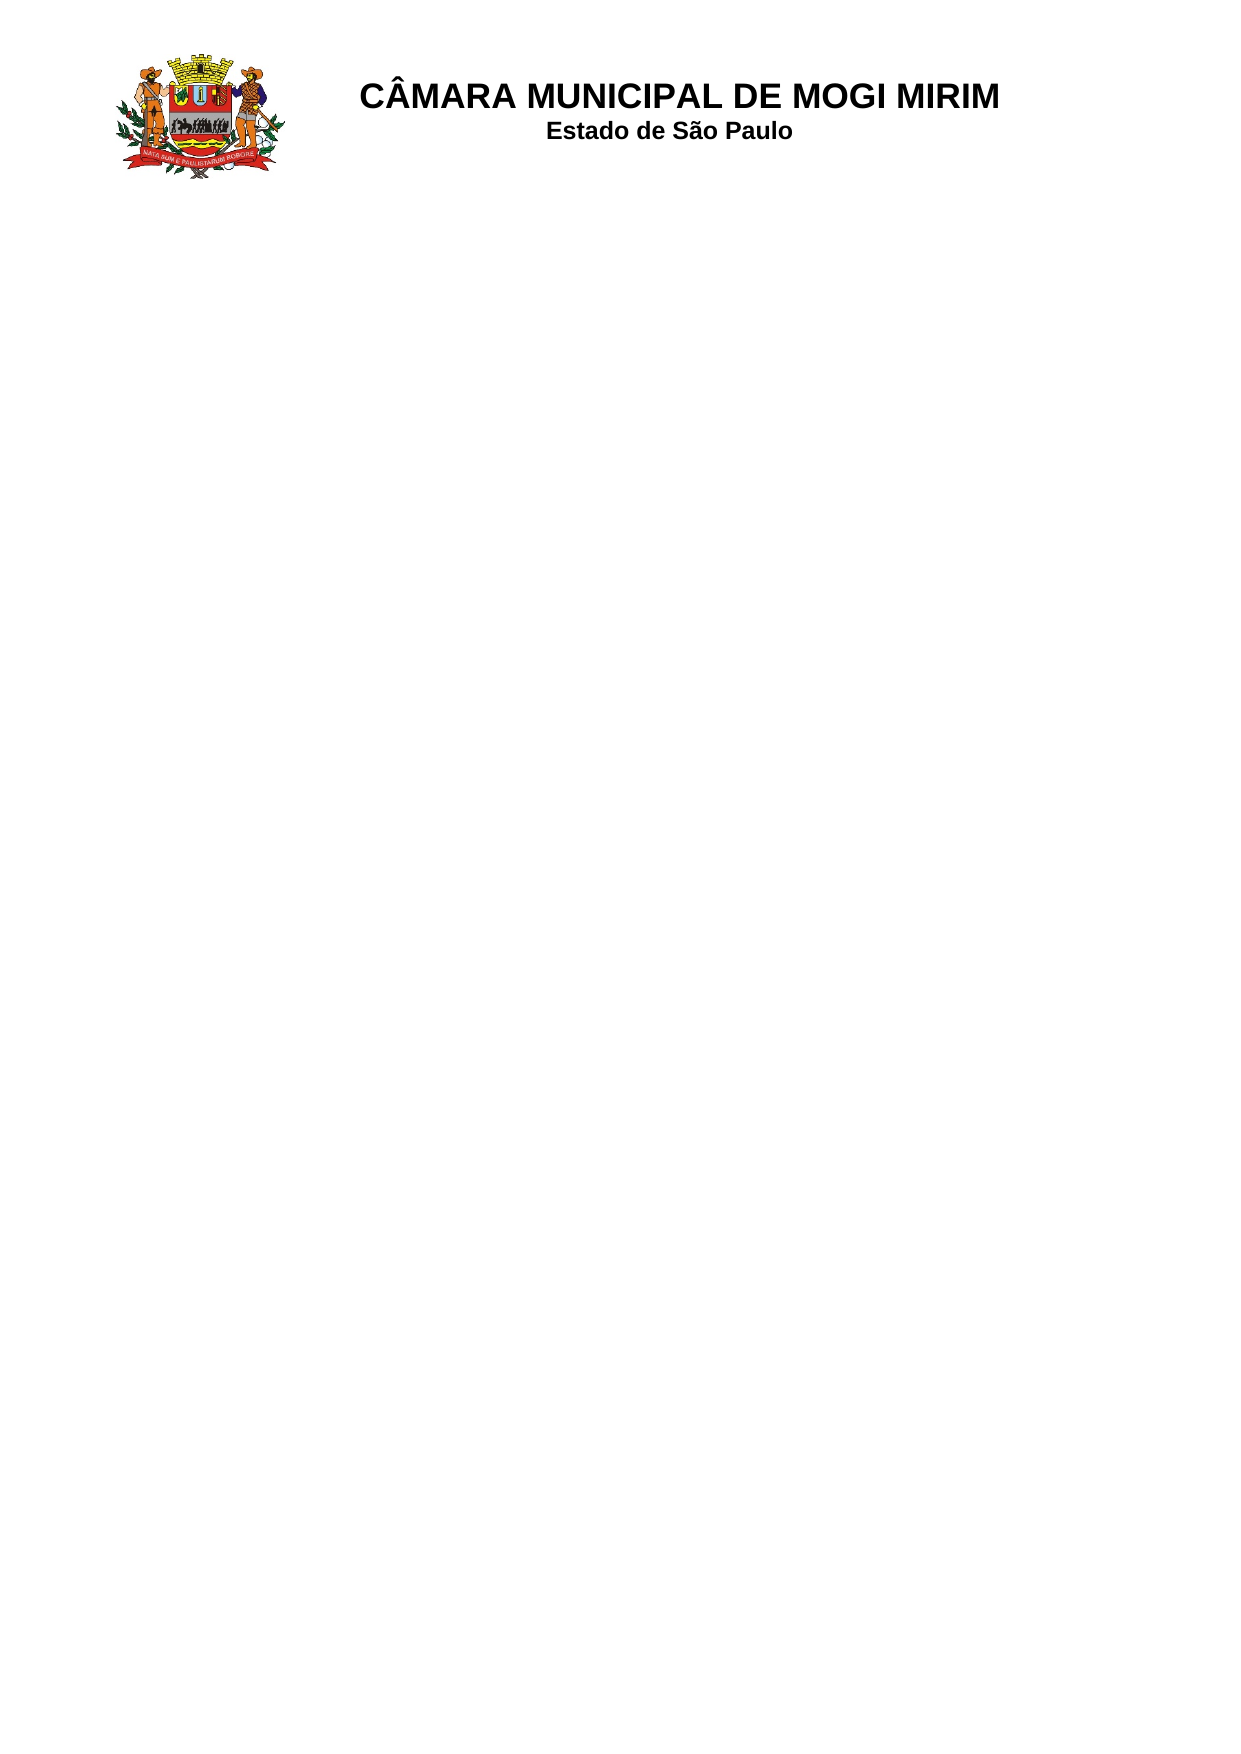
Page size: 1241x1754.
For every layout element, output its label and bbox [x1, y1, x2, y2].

picture [114, 54, 286, 179]
